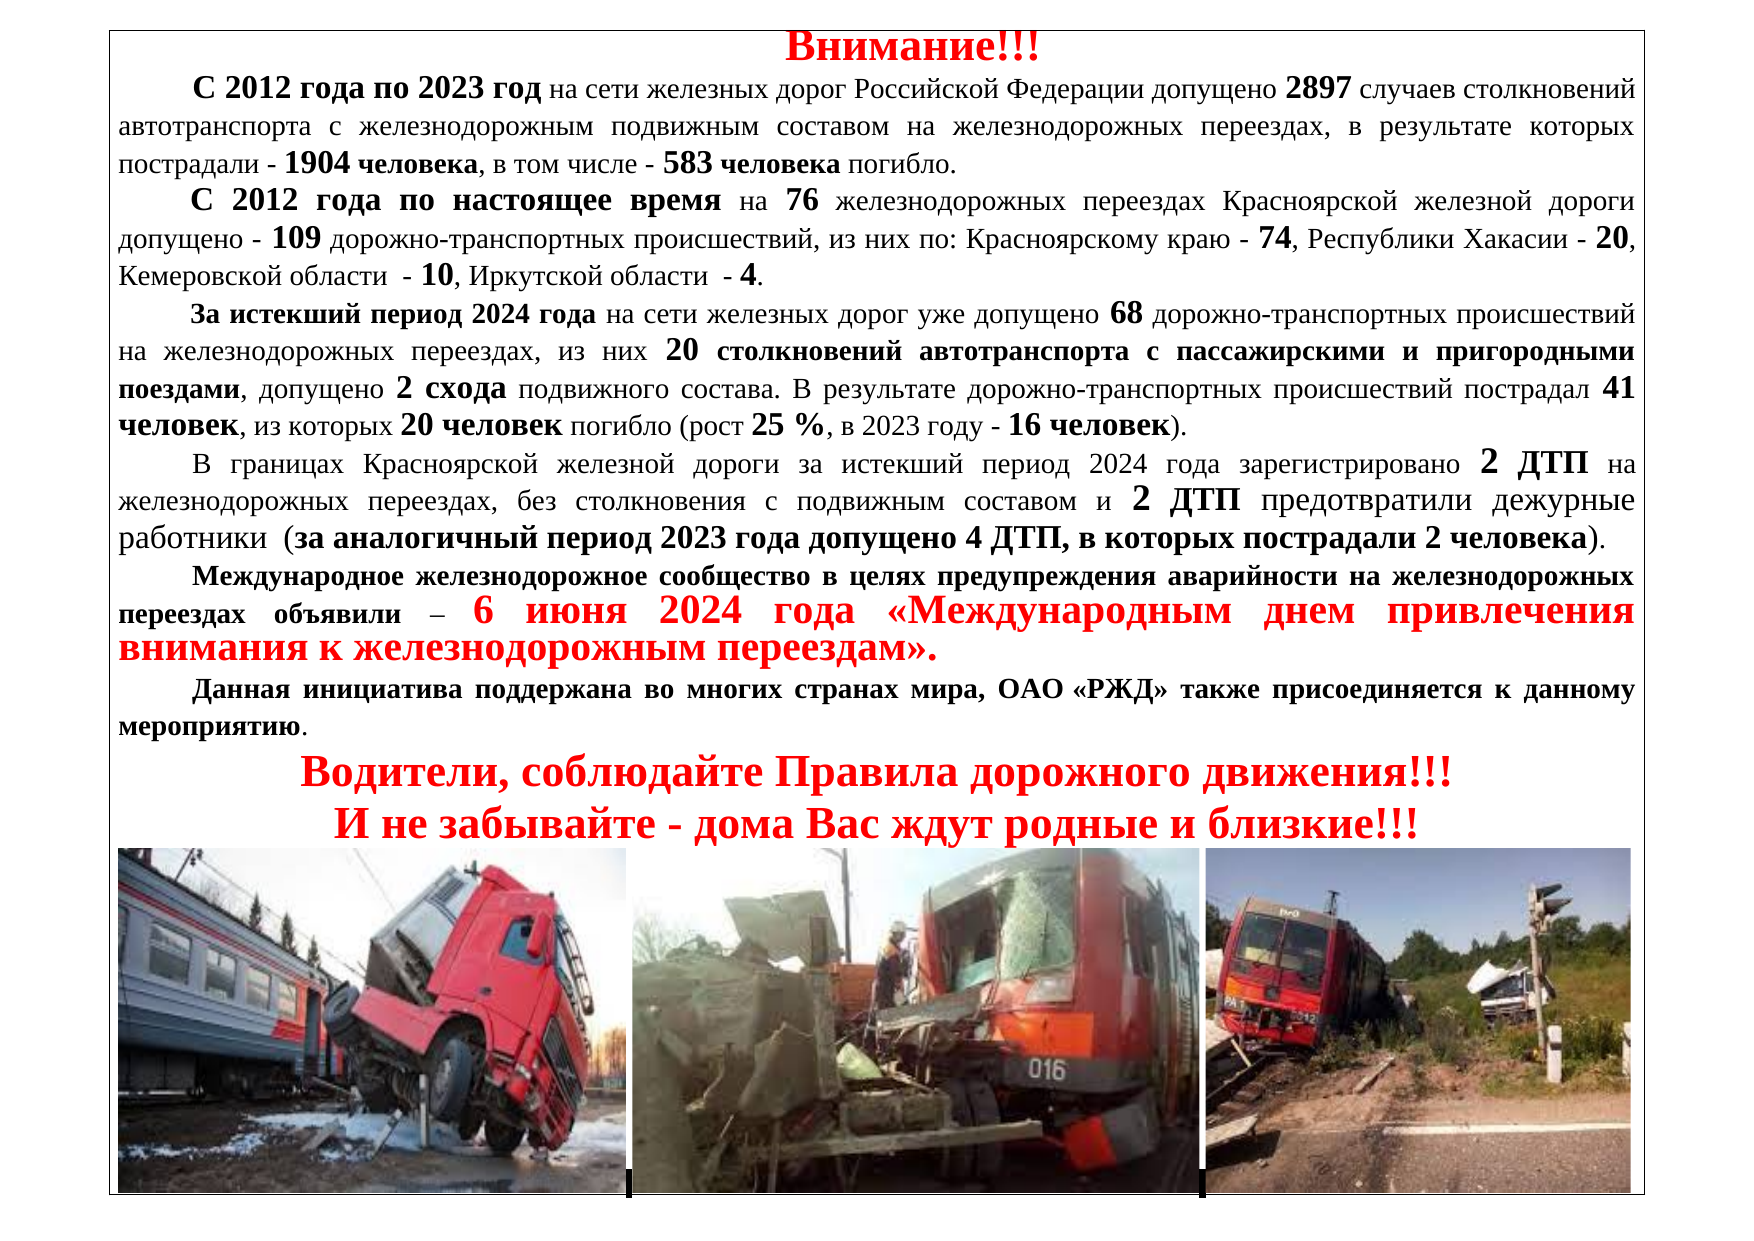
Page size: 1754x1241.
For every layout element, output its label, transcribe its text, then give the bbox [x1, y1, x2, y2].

picture [1205, 848, 1631, 1193]
text Международное железнодорожное сообщество в целях предупреждения аварийности на железнодорожных переездах объявили – 6 июня 2024 года «Международным днем привлечения внимания к железнодорожным переездам». [118, 556, 1636, 668]
text Водители, соблюдайте Правила дорожного движения!!! [118, 743, 1636, 796]
text В границах Красноярской железной дороги за истекший период 2024 года зарегистрировано 2 ДТП на железнодорожных переездах, без столкновения с подвижным составом и 2 ДТП предотвратили дежурные работники (за аналогичный период 2023 года допущено 4 ДТП, в которых пострадали 2 человека). [118, 443, 1636, 556]
text С 2012 года по 2023 год на сети железных дорог Российской Федерации допущено 2897 случаев столкновений автотранспорта с железнодорожным подвижным составом на железнодорожных переездах, в результате которых пострадали - 1904 человека, в том числе - 583 человека погибло. [118, 68, 1636, 181]
text За истекший период 2024 года на сети железных дорог уже допущено 68 дорожно-транспортных происшествий на железнодорожных переездах, из них 20 столкновений автотранспорта с пассажирскими и пригородными поездами, допущено 2 схода подвижного состава. В результате дорожно-транспортных происшествий пострадал 41 человек, из которых 20 человек погибло (рост 25 %, в 2023 году - 16 человек). [118, 293, 1636, 443]
text Данная инициатива поддержана во многих странах мира, ОАО «РЖД» также присоединяется к данному мероприятию. [118, 668, 1636, 743]
picture [118, 848, 626, 1193]
text И не забывайте - дома Вас ждут родные и близкие!!! [118, 796, 1636, 848]
text С 2012 года по настоящее время на 76 железнодорожных переездах Красноярской железной дороги допущено - 109 дорожно-транспортных происшествий, из них по: Красноярскому краю - 74, Республики Хакасии - 20, Кемеровской области - 10, Иркутской области - 4. [118, 181, 1636, 293]
text Внимание!!! [110, 31, 1644, 68]
picture [632, 848, 1200, 1193]
